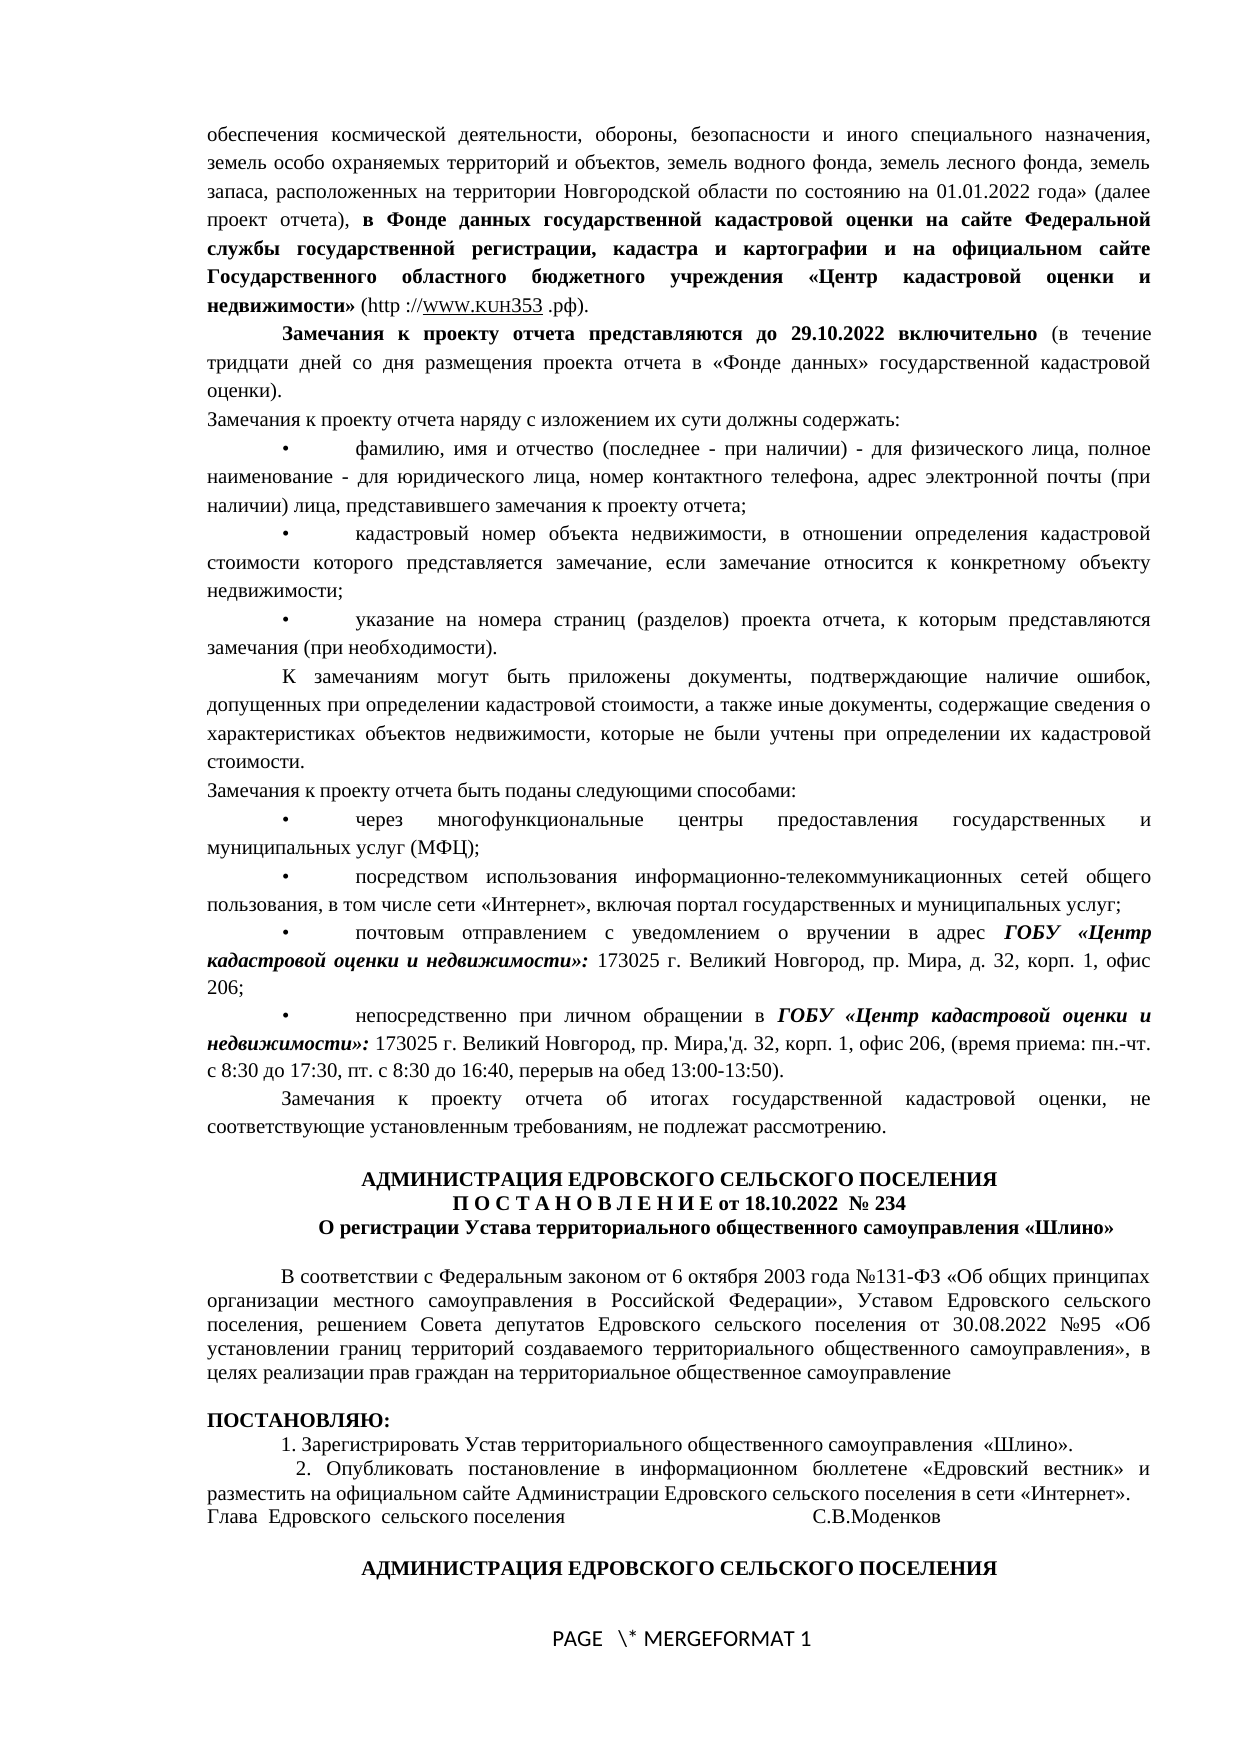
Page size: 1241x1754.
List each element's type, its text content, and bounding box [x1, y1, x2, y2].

subtitle П О С Т А Н О В Л Е Н И Е от 18.10.2022 № 234 [207, 1191, 1152, 1215]
text О регистрации Устава территориального общественного самоуправления «Шлино» [207, 1215, 1152, 1240]
text В соответствии с Федеральным законом от 6 октября 2003 года №131-ФЗ «Об общих принципах организации местного самоуправления в Российской Федерации», Уставом Едровского сельского поселения, решением Совета депутатов Едровского сельского поселения от 30.08.2022 №95 «Об установлении границ территорий создаваемого территориального общественного самоуправления», в целях реализации прав граждан на территориальное общественное самоуправление [207, 1264, 1152, 1384]
list фамилию, имя и отчество (последнее - при наличии) - для физического лица, полное наименование - для юридического лица, номер контактного телефона, адрес электронной почты (при наличии) лица, представившего замечания к проекту отчета; [207, 432, 1152, 518]
list через многофункциональные центры предоставления государственных и муниципальных услуг (МФЦ); [207, 803, 1152, 860]
text К замечаниям могут быть приложены документы, подтверждающие наличие ошибок, допущенных при определении кадастровой стоимости, а также иные документы, содержащие сведения о характеристиках объектов недвижимости, которые не были учтены при определении их кадастровой стоимости. [207, 660, 1152, 774]
list указание на номера страниц (разделов) проекта отчета, к которым представляются замечания (при необходимости). [207, 603, 1152, 660]
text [207, 118, 1152, 318]
text ПОСТАНОВЛЯЮ: [207, 1408, 1152, 1432]
text Замечания к проекту отчета об итогах государственной кадастровой оценки, не соответствующие установленным требованиям, не подлежат рассмотрению. [207, 1083, 1152, 1139]
text 2. Опубликовать постановление в информационном бюллетене «Едровский вестник» и разместить на официальном сайте Администрации Едровского сельского поселения в сети «Интернет». [207, 1456, 1152, 1504]
text Глава Едровского сельского поселения С.В.Моденков [207, 1504, 1152, 1528]
text 1. Зарегистрировать Устав территориального общественного самоуправления «Шлино». [207, 1432, 1152, 1456]
text Замечания к проекту отчета быть поданы следующими способами: [207, 774, 1152, 803]
text Замечания к проекту отчета наряду с изложением их сути должны содержать: [207, 403, 1152, 432]
text АДМИНИСТРАЦИЯ ЕДРОВСКОГО СЕЛЬСКОГО ПОСЕЛЕНИЯ [207, 1167, 1152, 1191]
list кадастровый номер объекта недвижимости, в отношении определения кадастровой стоимости которого представляется замечание, если замечание относится к конкретному объекту недвижимости; [207, 518, 1152, 603]
list непосредственно при личном обращении в ГОБУ «Центр кадастровой оценки и недвижимости»: 173025 г. Великий Новгород, пр. Мира,'д. 32, корп. 1, офис 206, (время приема: пн.-чт. с 8:30 до 17:30, пт. с 8:30 до 16:40, перерыв на обед 13:00-13:50). [207, 1000, 1152, 1083]
list посредством использования информационно-телекоммуникационных сетей общего пользования, в том числе сети «Интернет», включая портал государственных и муниципальных услуг; [207, 860, 1152, 917]
text Замечания к проекту отчета представляются до 29.10.2022 включительно (в течение тридцати дней со дня размещения проекта отчета в «Фонде данных» государственной кадастровой оценки). [207, 318, 1152, 403]
list почтовым отправлением с уведомлением о вручении в адрес ГОБУ «Центр кадастровой оценки и недвижимости»: 173025 г. Великий Новгород, пр. Мира, д. 32, корп. 1, офис 206; [207, 917, 1152, 1000]
text АДМИНИСТРАЦИЯ ЕДРОВСКОГО СЕЛЬСКОГО ПОСЕЛЕНИЯ [207, 1556, 1152, 1580]
